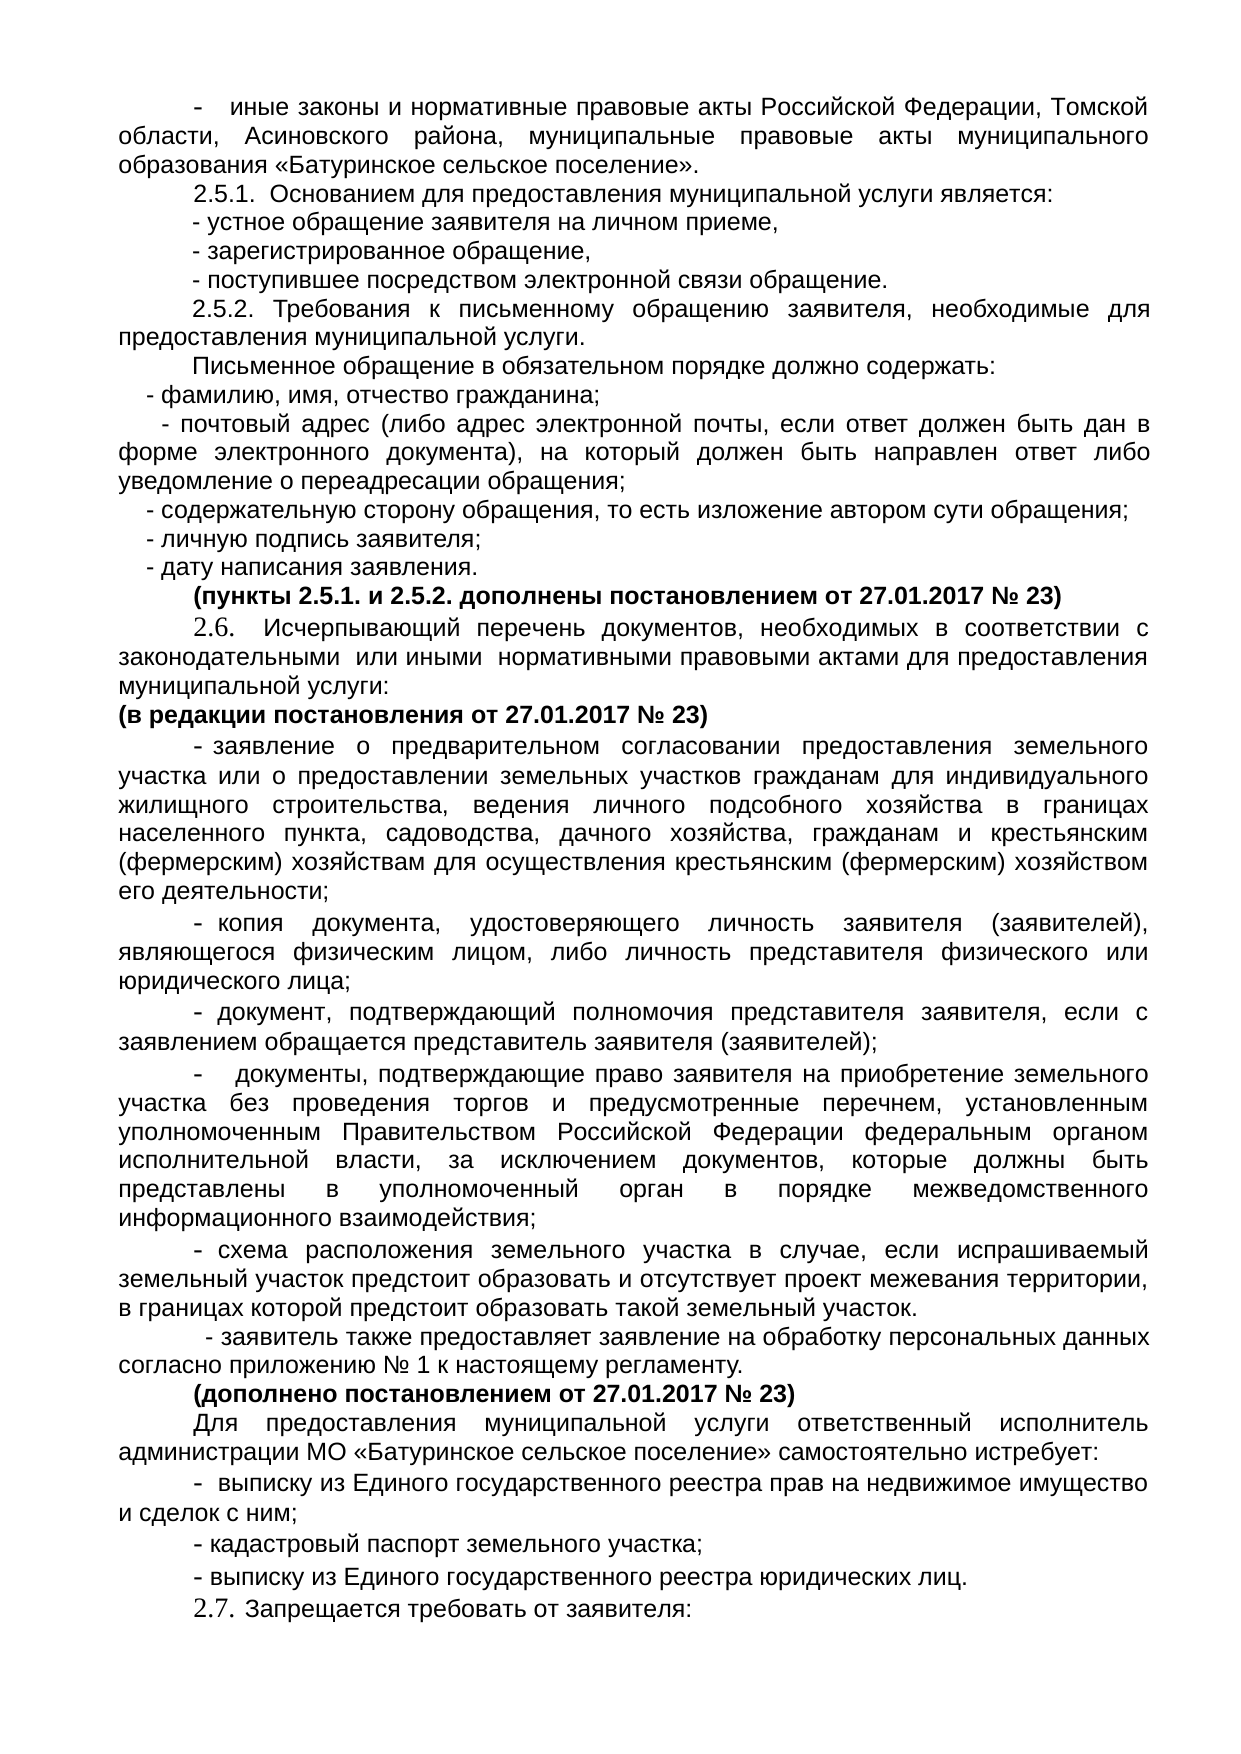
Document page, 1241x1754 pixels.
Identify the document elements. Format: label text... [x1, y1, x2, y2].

list 2.5.1. Основанием для предоставления муниципальной услуги является: [118, 178, 1152, 207]
list кадастровый паспорт земельного участка; [118, 1527, 1152, 1559]
text Письменное обращение в обязательном порядке должно содержать: [118, 351, 1152, 380]
list копия документа, удостоверяющего личность заявителя (заявителей), являющегося физическим лицом, либо личность представителя физического или юридического лица; [118, 904, 1149, 994]
text - личную подпись заявителя; [118, 523, 1152, 552]
text (пункты 2.5.1. и 2.5.2. дополнены постановлением от 27.01.2017 № 23) [193, 581, 1149, 610]
text - зарегистрированное обращение, [118, 236, 1152, 265]
list документы, подтверждающие право заявителя на приобретение земельного участка без проведения торгов и предусмотренные перечнем, установленным уполномоченным Правительством Российской Федерации федеральным органом исполнительной власти, за исключением документов, которые должны быть представлены в уполномоченный орган в порядке межведомственного информационного взаимодействия; [118, 1056, 1149, 1232]
list Запрещается требовать от заявителя: [118, 1591, 1152, 1624]
list Исчерпывающий перечень документов, необходимых в соответствии с законодательными или иными нормативными правовыми актами для предоставления муниципальной услуги: [118, 610, 1149, 700]
text - содержательную сторону обращения, то есть изложение автором сути обращения; [118, 495, 1152, 523]
text - почтовый адрес (либо адрес электронной почты, если ответ должен быть дан в форме электронного документа), на который должен быть направлен ответ либо уведомление о переадресации обращения; [118, 408, 1152, 495]
list заявление о предварительном согласовании предоставления земельного участка или о предоставлении земельных участков гражданам для индивидуального жилищного строительства, ведения личного подсобного хозяйства в границах населенного пункта, садоводства, дачного хозяйства, гражданам и крестьянским (фермерским) хозяйствам для осуществления крестьянским (фермерским) хозяйством его деятельности; [118, 728, 1149, 904]
list документ, подтверждающий полномочия представителя заявителя, если с заявлением обращается представитель заявителя (заявителей); [118, 994, 1149, 1056]
text Для предоставления муниципальной услуги ответственный исполнитель администрации МО «Батуринское сельское поселение» самостоятельно истребует: [118, 1408, 1149, 1465]
list выписку из Единого государственного реестра прав на недвижимое имущество и сделок с ним; [118, 1465, 1149, 1527]
text 2.5.2. Требования к письменному обращению заявителя, необходимые для предоставления муниципальной услуги. [118, 293, 1152, 351]
list (дополнено постановлением от 27.01.2017 № 23) [193, 1379, 1152, 1408]
text - фамилию, имя, отчество гражданина; [118, 380, 1152, 408]
text - заявитель также предоставляет заявление на обработку персональных данных согласно приложению № 1 к настоящему регламенту. [118, 1322, 1152, 1379]
list схема расположения земельного участка в случае, если испрашиваемый земельный участок предстоит образовать и отсутствует проект межевания территории, в границах которой предстоит образовать такой земельный участок. [118, 1232, 1149, 1322]
text - поступившее посредством электронной связи обращение. [118, 265, 1152, 293]
text - устное обращение заявителя на личном приеме, [118, 207, 1152, 236]
text - дату написания заявления. [118, 552, 1152, 581]
list выписку из Единого государственного реестра юридических лиц. [118, 1559, 1152, 1591]
list иные законы и нормативные правовые акты Российской Федерации, Томской области, Асиновского района, муниципальные правовые акты муниципального образования «Батуринское сельское поселение». [118, 89, 1149, 178]
text (в редакции постановления от 27.01.2017 № 23) [118, 700, 1149, 728]
